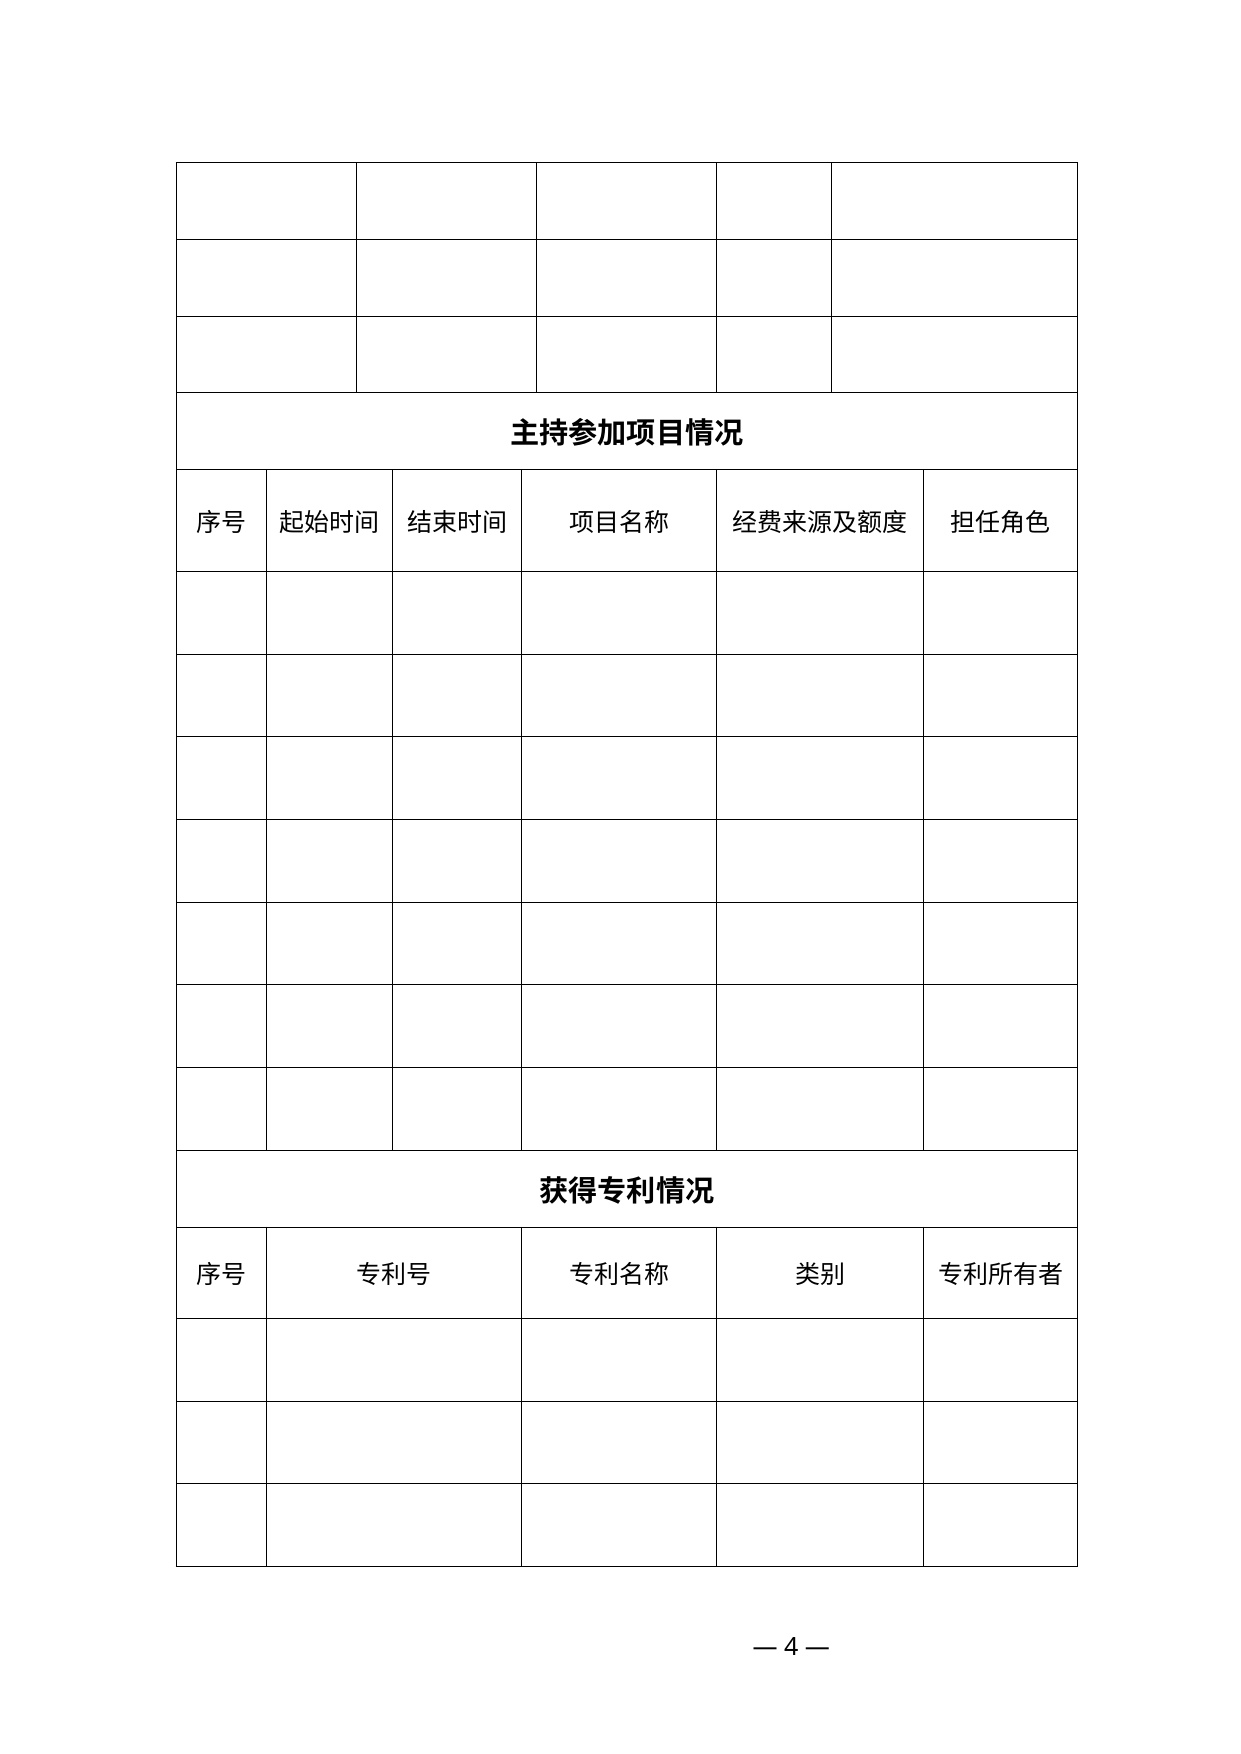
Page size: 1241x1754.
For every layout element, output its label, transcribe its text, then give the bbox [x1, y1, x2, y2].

table_cell [717, 1402, 923, 1483]
table_cell 担任角色 [924, 470, 1077, 571]
table_cell [177, 1402, 266, 1483]
table_cell [522, 1319, 716, 1401]
table_cell [924, 1484, 1077, 1566]
table_cell [537, 163, 716, 239]
table_cell [393, 985, 521, 1067]
table_cell [924, 985, 1077, 1067]
table_cell [177, 572, 266, 653]
table_cell [267, 985, 392, 1067]
table_cell [717, 317, 831, 392]
table_cell [177, 737, 266, 819]
table_cell [924, 655, 1077, 736]
table_cell 经费来源及额度 [717, 470, 923, 571]
table_cell [177, 1484, 266, 1566]
table_cell [522, 1068, 716, 1150]
table_cell 结束时间 [393, 470, 521, 571]
table_cell 专利号 [267, 1228, 521, 1318]
table_cell [177, 655, 266, 736]
table_cell [177, 820, 266, 902]
table_cell [522, 655, 716, 736]
table_cell [924, 737, 1077, 819]
table_cell [717, 820, 923, 902]
table_cell [393, 737, 521, 819]
table_cell [924, 1319, 1077, 1401]
table_cell [924, 903, 1077, 984]
table_cell [522, 572, 716, 653]
table_cell [924, 820, 1077, 902]
table_cell [717, 572, 923, 653]
table_cell [522, 820, 716, 902]
table_cell 序号 [177, 470, 266, 571]
table_cell [393, 903, 521, 984]
table_cell 专利所有者 [924, 1228, 1077, 1318]
table_cell [177, 1068, 266, 1150]
table_cell [832, 240, 1077, 316]
table_cell [177, 903, 266, 984]
table_cell 类别 [717, 1228, 923, 1318]
table_cell [717, 655, 923, 736]
table_cell [267, 903, 392, 984]
table_cell [522, 985, 716, 1067]
table_cell [717, 1484, 923, 1566]
table_cell [267, 1068, 392, 1150]
table_cell [177, 240, 356, 316]
table_cell [393, 1068, 521, 1150]
table_cell [357, 163, 536, 239]
table_cell [537, 240, 716, 316]
table_cell [393, 655, 521, 736]
table_cell [924, 1402, 1077, 1483]
table_cell [522, 737, 716, 819]
table_cell [832, 163, 1077, 239]
table_cell [717, 1068, 923, 1150]
table_cell 项目名称 [522, 470, 716, 571]
table_cell [717, 1319, 923, 1401]
table_cell 序号 [177, 1228, 266, 1318]
table_cell [717, 240, 831, 316]
table_cell [177, 163, 356, 239]
table_cell [522, 1484, 716, 1566]
table_cell [267, 820, 392, 902]
table_cell 起始时间 [267, 470, 392, 571]
table_cell [267, 1484, 521, 1566]
table_cell [522, 903, 716, 984]
table_cell [537, 317, 716, 392]
table_cell [267, 737, 392, 819]
table_cell [357, 317, 536, 392]
table_cell [522, 1402, 716, 1483]
table_cell [177, 317, 356, 392]
table_cell [267, 1319, 521, 1401]
table_cell [924, 1068, 1077, 1150]
table_cell [177, 1319, 266, 1401]
table_cell 专利名称 [522, 1228, 716, 1318]
table_cell [924, 572, 1077, 653]
table_cell [267, 1402, 521, 1483]
table_cell [717, 163, 831, 239]
table_cell [357, 240, 536, 316]
table_cell [832, 317, 1077, 392]
table_cell 获得专利情况 [177, 1151, 1077, 1227]
table_cell [267, 655, 392, 736]
table_cell [717, 985, 923, 1067]
table_cell [177, 985, 266, 1067]
table_cell [717, 903, 923, 984]
table_cell [393, 572, 521, 653]
table_cell 主持参加项目情况 [177, 393, 1077, 469]
table_cell [267, 572, 392, 653]
table_cell [393, 820, 521, 902]
table_cell [717, 737, 923, 819]
